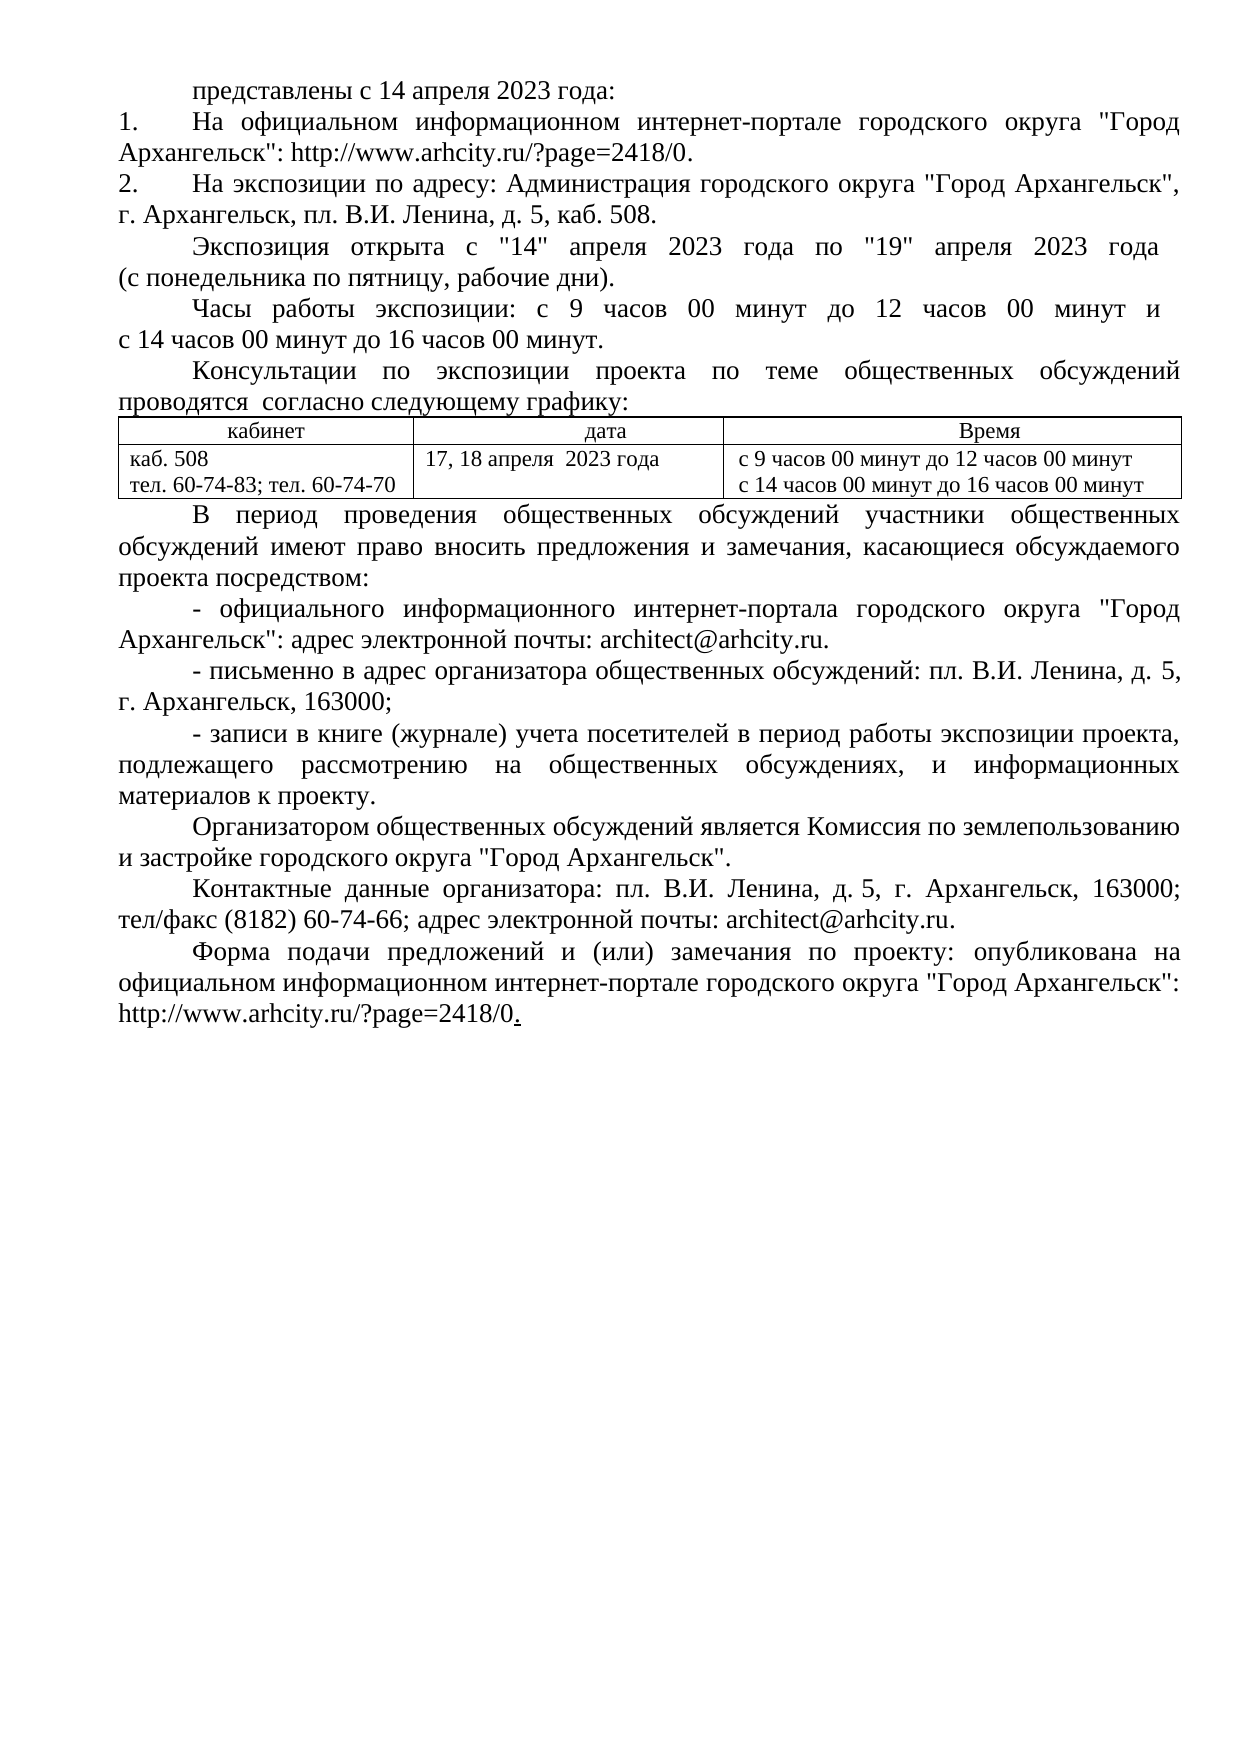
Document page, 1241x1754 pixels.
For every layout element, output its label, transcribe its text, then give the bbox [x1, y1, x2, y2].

table_header кабинет [119, 418, 413, 444]
text Часы работы экспозиции: с 9 часов 00 минут до 12 часов 00 минут и с 14 часов 00 минут до 16 часов 00 минут. [118, 292, 1181, 354]
text представлены с 14 апреля 2023 года: [118, 74, 1181, 105]
table_cell каб. 508 тел. 60-74-83; тел. 60-74-70 [119, 445, 413, 498]
text 1. На официальном информационном интернет-портале городского округа "Город Архангельск": http://www.arhcity.ru/?page=2418/0. [118, 105, 1181, 167]
text Форма подачи предложений и (или) замечания по проекту: опубликована на официальном информационном интернет-портале городского округа "Город Архангельск": http://www.arhcity.ru/?page=2418/0. [118, 935, 1181, 1028]
table_header Время [724, 418, 1181, 444]
text - официального информационного интернет-портала городского округа "Город Архангельск": адрес электронной почты: architect@arhcity.ru. [118, 592, 1181, 654]
table_cell с 9 часов 00 минут до 12 часов 00 минут с 14 часов 00 минут до 16 часов 00 минут [724, 445, 1181, 498]
text Организатором общественных обсуждений является Комиссия по землепользованию и застройке городского округа "Город Архангельск". [118, 810, 1181, 872]
text 2. На экспозиции по адресу: Администрация городского округа "Город Архангельск", г. Архангельск, пл. В.И. Ленина, д. 5, каб. 508. [118, 167, 1181, 229]
table_cell 17, 18 апреля 2023 года [414, 445, 723, 498]
text Контактные данные организатора: пл. В.И. Ленина, д. 5, г. Архангельск, 163000; тел/факс (8182) 60-74-66; адрес электронной почты: architect@arhcity.ru. [118, 872, 1181, 935]
text - письменно в адрес организатора общественных обсуждений: пл. В.И. Ленина, д. 5, г. Архангельск, 163000; [118, 654, 1181, 717]
table_header дата [414, 418, 723, 444]
text Консультации по экспозиции проекта по теме общественных обсуждений проводятся согласно следующему графику: [118, 354, 1181, 416]
text - записи в книге (журнале) учета посетителей в период работы экспозиции проекта, подлежащего рассмотрению на общественных обсуждениях, и информационных материалов к проекту. [118, 717, 1181, 810]
text В период проведения общественных обсуждений участники общественных обсуждений имеют право вносить предложения и замечания, касающиеся обсуждаемого проекта посредством: [118, 499, 1181, 592]
text Экспозиция открыта с "14" апреля 2023 года по "19" апреля 2023 года (с понедельника по пятницу, рабочие дни). [118, 229, 1181, 292]
